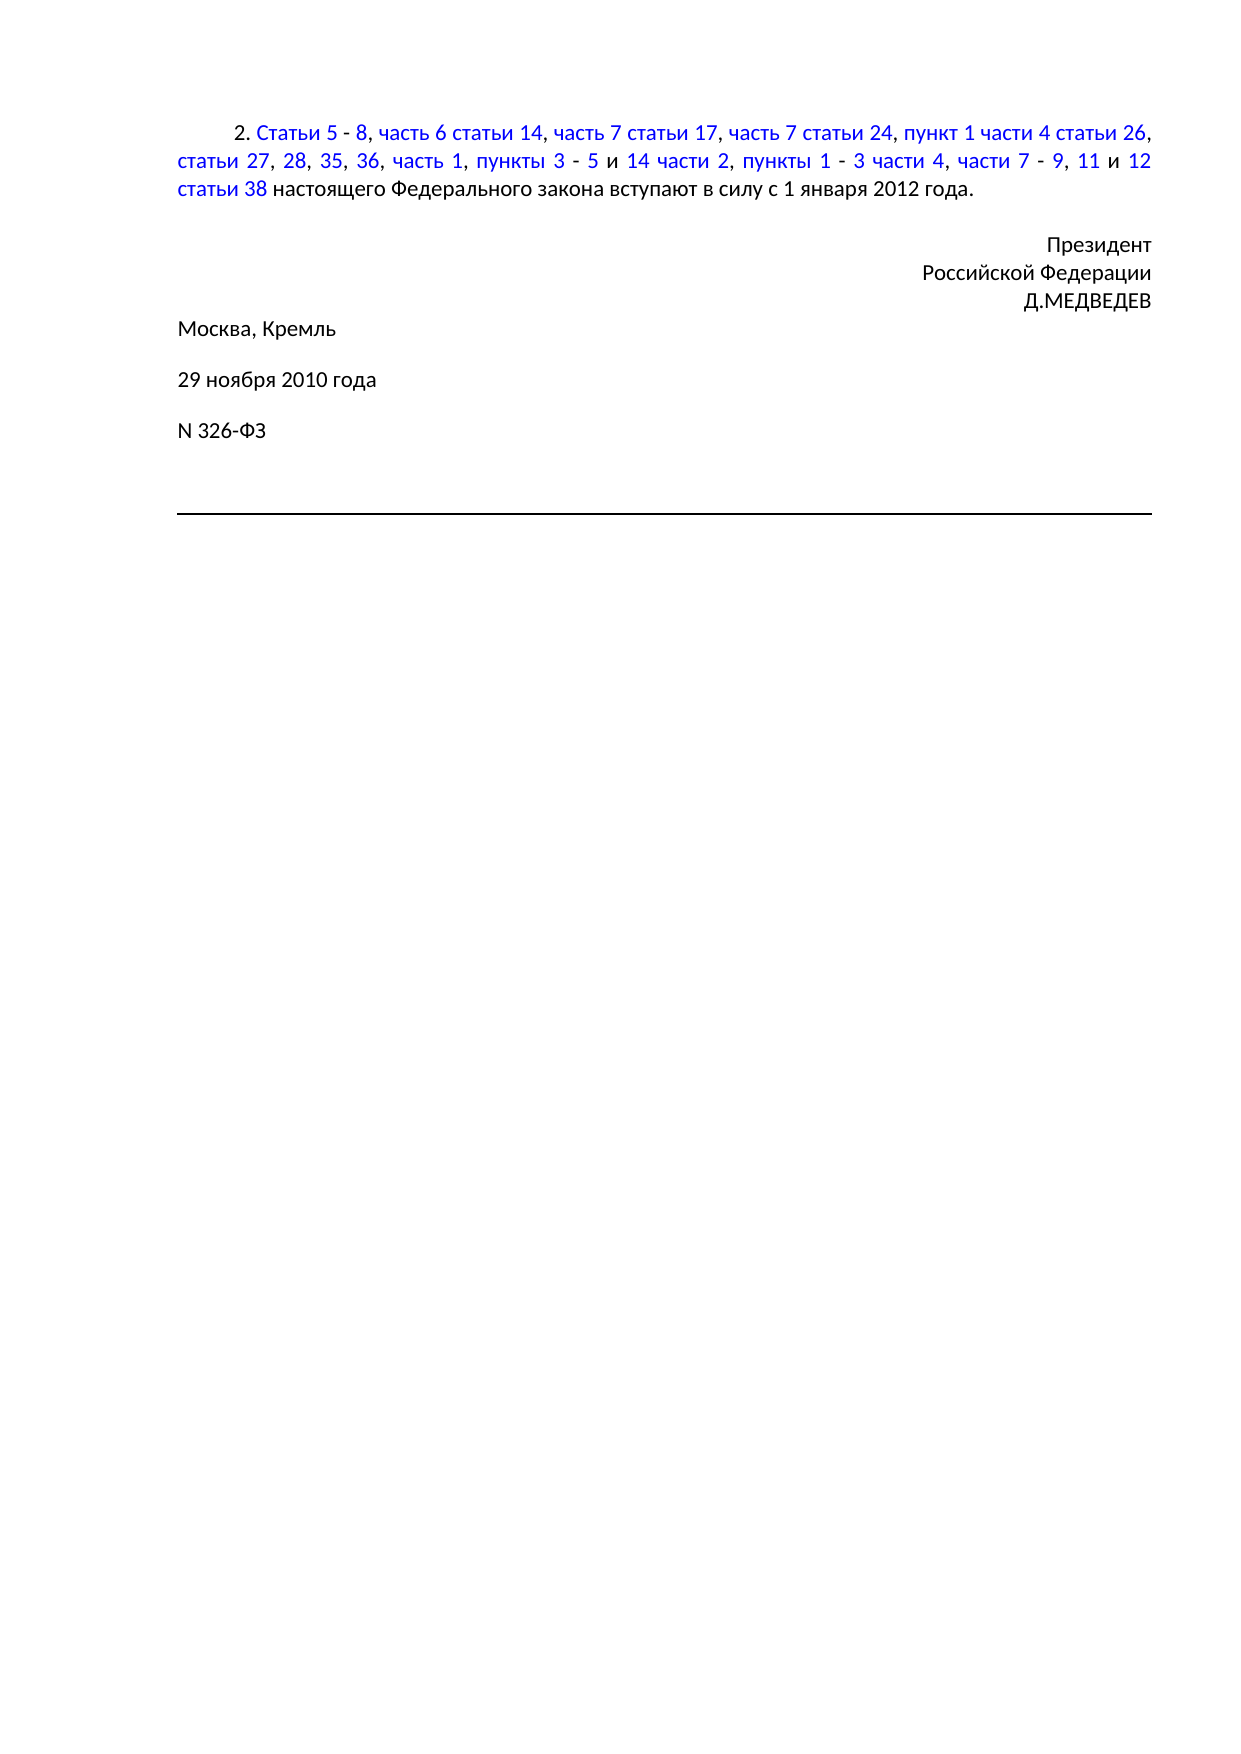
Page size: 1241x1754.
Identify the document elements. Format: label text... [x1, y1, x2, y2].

text 2. Статьи 5 - 8, часть 6 статьи 14, часть 7 статьи 17, часть 7 статьи 24, пункт 1 части 4 статьи 26, статьи 27, 28, 35, 36, часть 1, пункты 3 - 5 и 14 части 2, пункты 1 - 3 части 4, части 7 - 9, 11 и 12 статьи 38 настоящего Федерального закона вступают в силу с 1 января 2012 года. [177, 118, 1152, 202]
text Российской Федерации [177, 258, 1152, 286]
text Президент [177, 230, 1152, 258]
text Д.МЕДВЕДЕВ [177, 286, 1152, 314]
text Москва, Кремль [177, 314, 1152, 342]
text 29 ноября 2010 года [177, 365, 1152, 393]
text N 326-ФЗ [177, 416, 1152, 444]
